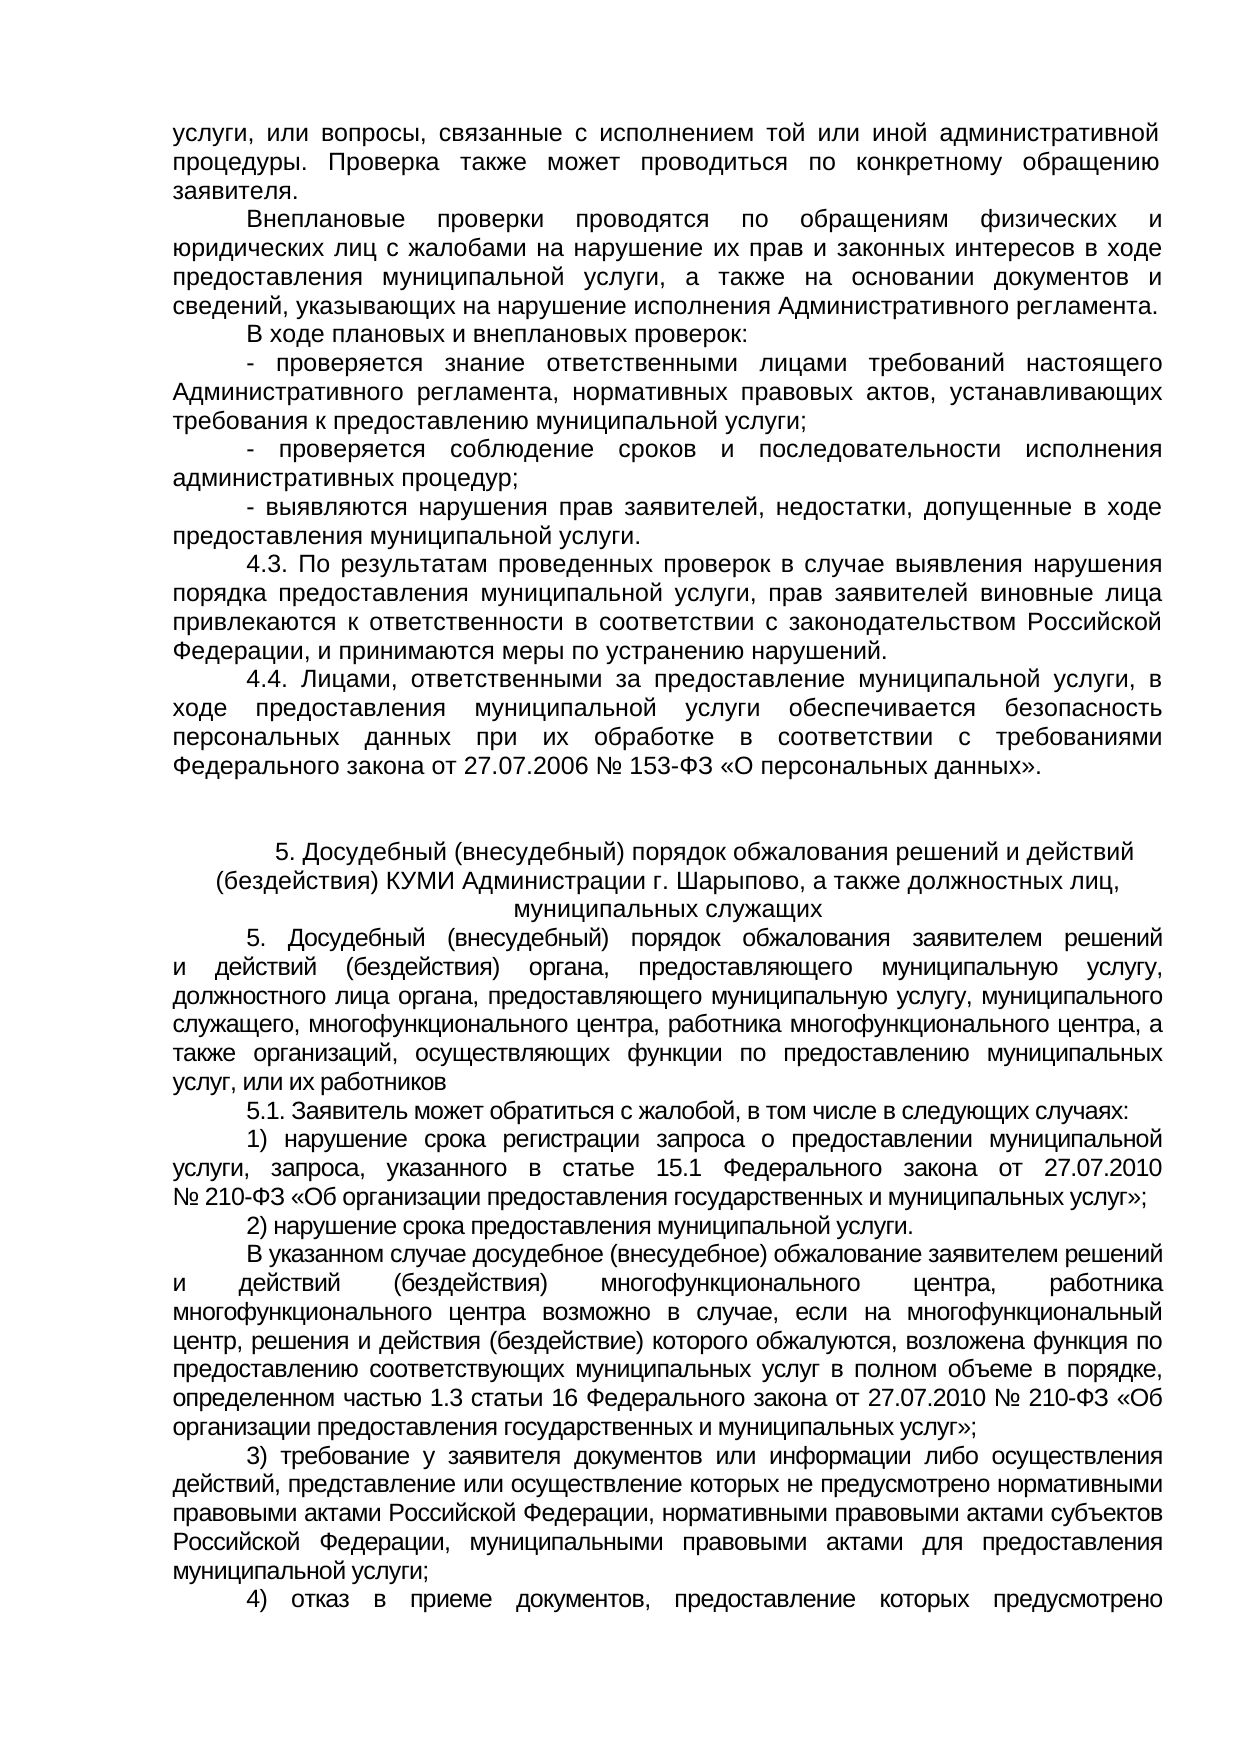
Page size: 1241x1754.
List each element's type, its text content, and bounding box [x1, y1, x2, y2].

text 1) нарушение срока регистрации запроса о предоставлении муниципальной услуги, запроса, указанного в статье 15.1 Федерального закона от 27.07.2010 № 210-ФЗ «Об организации предоставления государственных и муниципальных услуг»; [172, 1124, 1163, 1211]
text 5. Досудебный (внесудебный) порядок обжалования решений и действий (бездействия) КУМИ Администрации г. Шарыпово, а также должностных лиц, муниципальных служащих [172, 837, 1163, 923]
text 2) нарушение срока предоставления муниципальной услуги. [172, 1211, 1163, 1239]
text 3) требование у заявителя документов или информации либо осуществления действий, представление или осуществление которых не предусмотрено нормативными правовыми актами Российской Федерации, нормативными правовыми актами субъектов Российской Федерации, муниципальными правовыми актами для предоставления муниципальной услуги; [172, 1441, 1163, 1584]
text 5. Досудебный (внесудебный) порядок обжалования заявителем решений и действий (бездействия) органа, предоставляющего муниципальную услугу, должностного лица органа, предоставляющего муниципальную услугу, муниципального служащего, многофункционального центра, работника многофункционального центра, а также организаций, осуществляющих функции по предоставлению муниципальных услуг, или их работников [172, 923, 1163, 1096]
text В ходе плановых и внеплановых проверок: [172, 319, 1163, 348]
text 4.4. Лицами, ответственными за предоставление муниципальной услуги, в ходе предоставления муниципальной услуги обеспечивается безопасность персональных данных при их обработке в соответствии с требованиями Федерального закона от 27.07.2006 № 153-ФЗ «О персональных данных». [172, 664, 1163, 779]
text - проверяется соблюдение сроков и последовательности исполнения административных процедур; [172, 434, 1163, 492]
text 5.1. Заявитель может обратиться с жалобой, в том числе в следующих случаях: [172, 1096, 1163, 1124]
text Внеплановые проверки проводятся по обращениям физических и юридических лиц с жалобами на нарушение их прав и законных интересов в ходе предоставления муниципальной услуги, а также на основании документов и сведений, указывающих на нарушение исполнения Административного регламента. [172, 204, 1163, 319]
text - выявляются нарушения прав заявителей, недостатки, допущенные в ходе предоставления муниципальной услуги. [172, 492, 1163, 549]
text 4.3. По результатам проведенных проверок в случае выявления нарушения порядка предоставления муниципальной услуги, прав заявителей виновные лица привлекаются к ответственности в соответствии с законодательством Российской Федерации, и принимаются меры по устранению нарушений. [172, 549, 1163, 664]
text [172, 118, 1161, 204]
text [172, 1584, 1163, 1613]
text - проверяется знание ответственными лицами требований настоящего Административного регламента, нормативных правовых актов, устанавливающих требования к предоставлению муниципальной услуги; [172, 348, 1163, 434]
